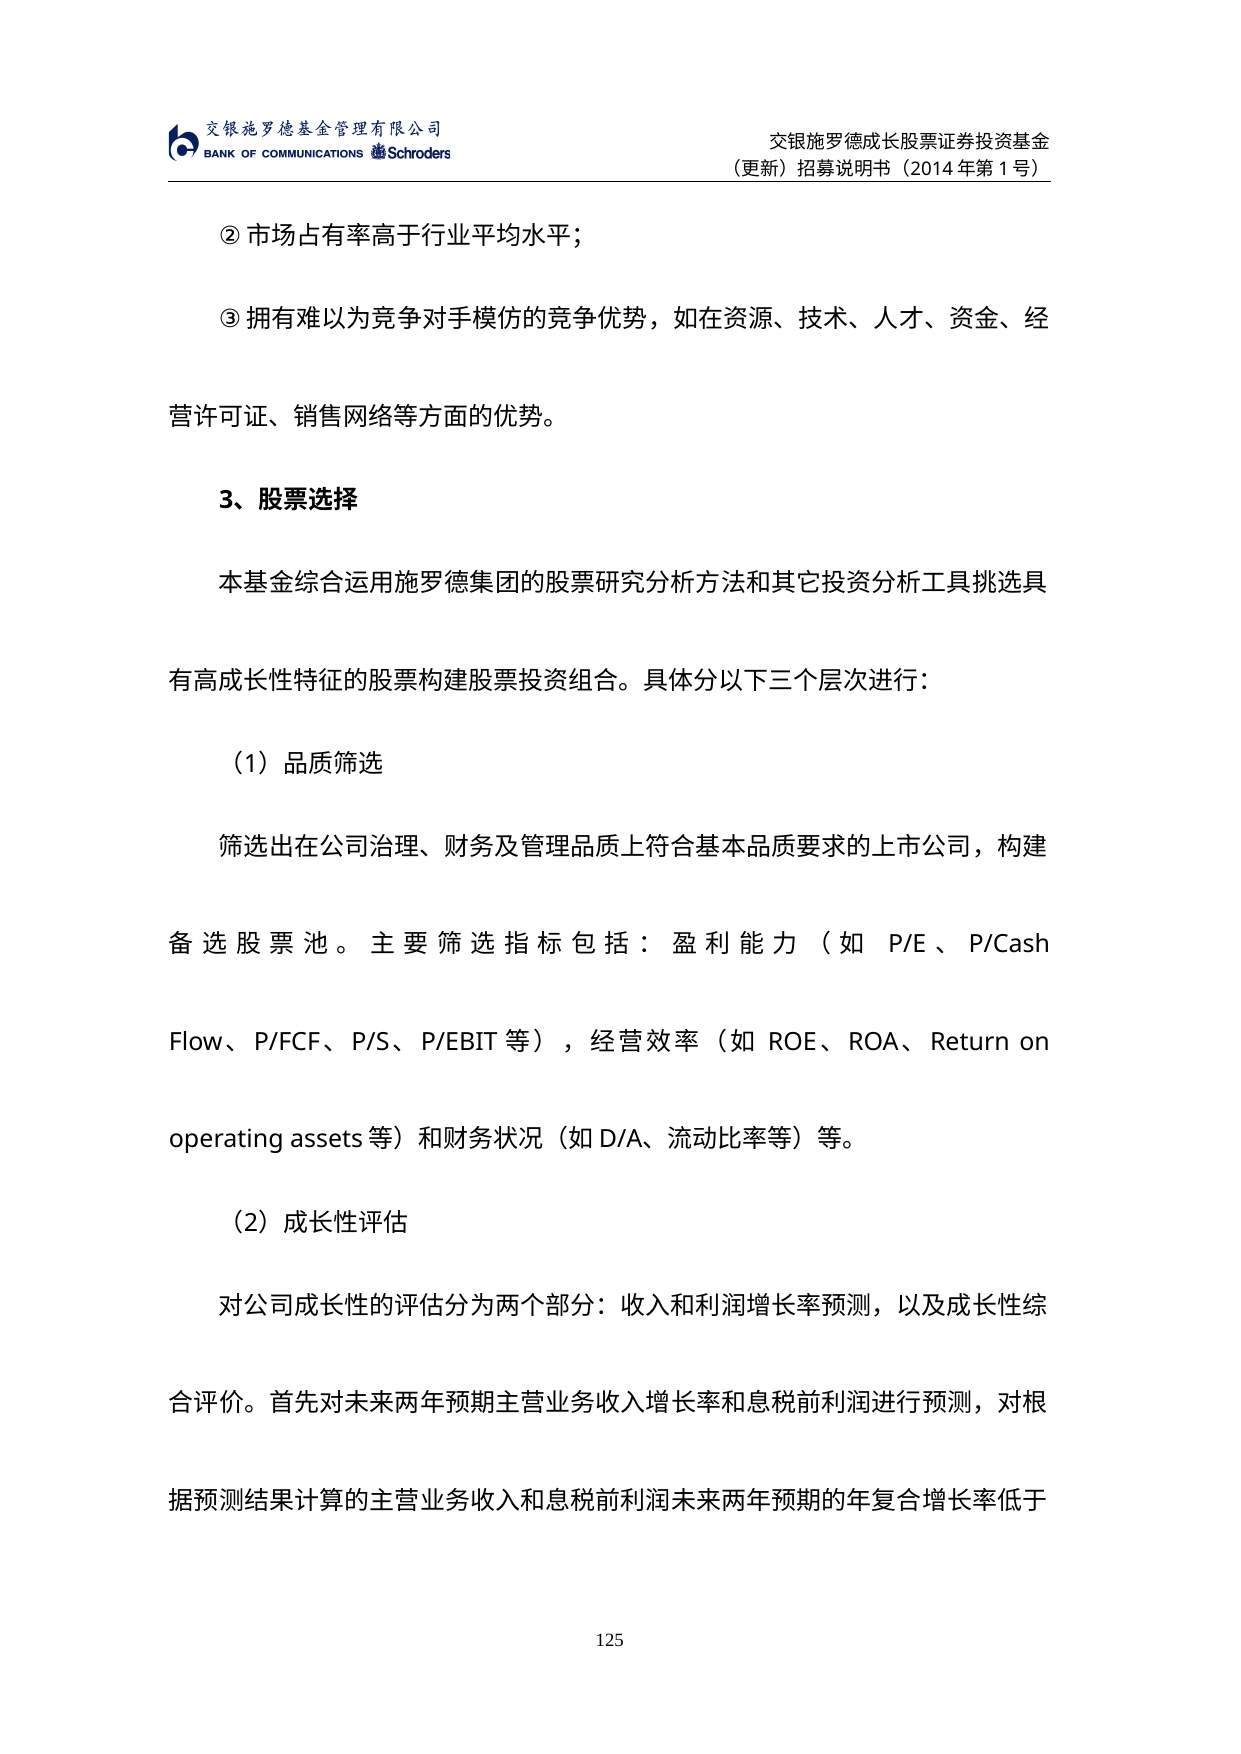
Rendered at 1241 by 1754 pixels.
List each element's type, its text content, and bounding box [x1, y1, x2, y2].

list 筛选出在公司治理、财务及管理品质上符合基本品质要求的上市公司，构建备选股票池。主要筛选指标包括：盈利能力（如 P/E、P/Cash Flow、P/FCF、P/S、P/EBIT等），经营效率（如 ROE、ROA、Return on operating assets等）和财务状况（如 D/A、流动比率等）等。 [169, 812, 1050, 1169]
list （2）成长性评估 [169, 1188, 1050, 1253]
text ②市场占有率高于行业平均水平； [169, 201, 1050, 266]
text 3、股票选择 [169, 465, 1050, 530]
text ③拥有难以为竞争对手模仿的竞争优势，如在资源、技术、人才、资金、经营许可证、销售网络等方面的优势。 [169, 284, 1050, 447]
list （1）品质筛选 [169, 729, 1050, 794]
picture [168, 120, 451, 161]
list 本基金综合运用施罗德集团的股票研究分析方法和其它投资分析工具挑选具有高成长性特征的股票构建股票投资组合。具体分以下三个层次进行： [169, 548, 1050, 711]
